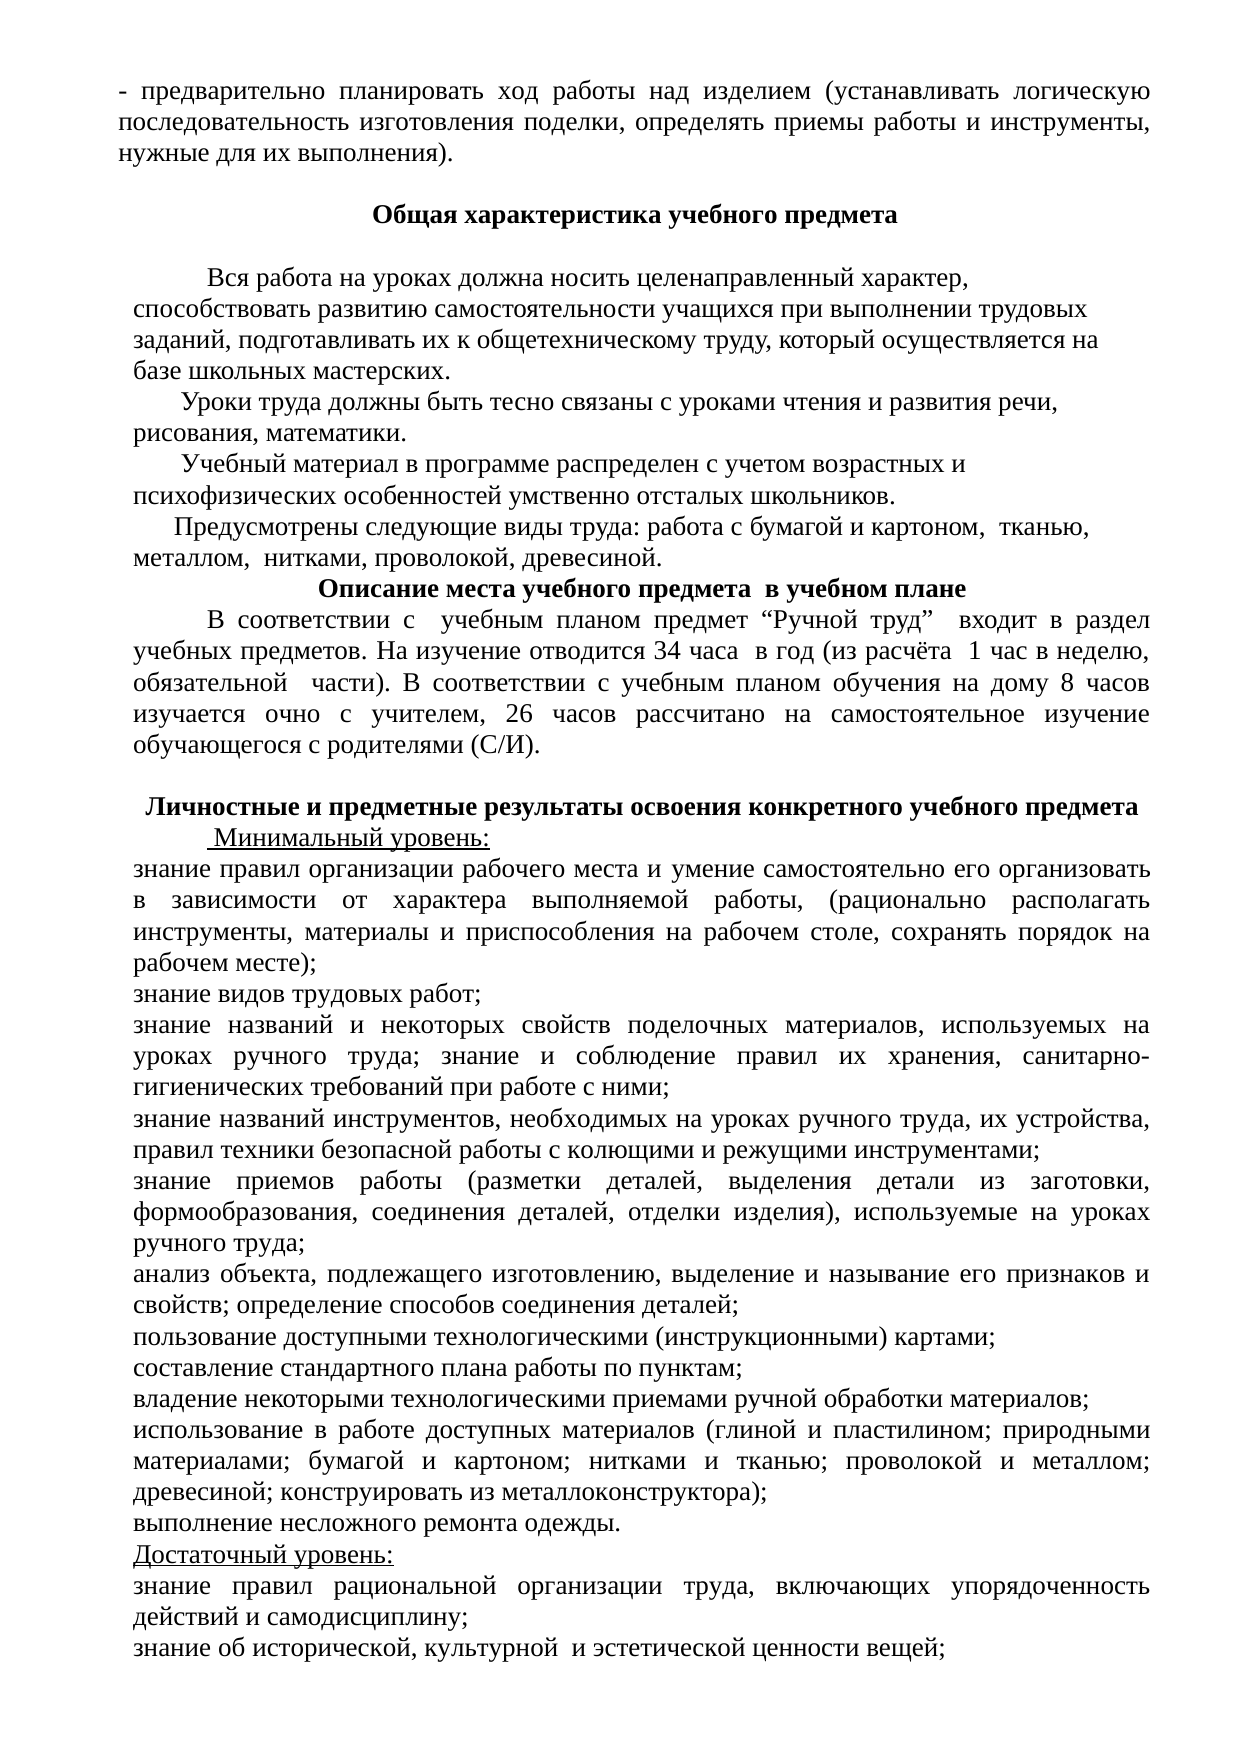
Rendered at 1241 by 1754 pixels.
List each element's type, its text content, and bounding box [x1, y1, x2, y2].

text - предварительно планировать ход работы над изделием (устанавливать логическую последовательность изготовления поделки, определять приемы работы и инструменты, нужные для их выполнения). [118, 74, 1152, 167]
text знание правил рациональной организации труда, включающих упорядоченность действий и самодисциплину; [133, 1569, 1152, 1631]
text Описание места учебного предмета в учебном плане [133, 572, 1152, 603]
text пользование доступными технологическими (инструкционными) картами; [133, 1320, 1152, 1351]
text выполнение несложного ремонта одежды. [133, 1507, 1152, 1538]
text знание видов трудовых работ; [133, 977, 1152, 1008]
text анализ объекта, подлежащего изготовлению, выделение и называние его признаков и свойств; определение способов соединения деталей; [133, 1257, 1152, 1320]
text владение некоторыми технологическими приемами ручной обработки материалов; [133, 1382, 1152, 1413]
text использование в работе доступных материалов (глиной и пластилином; природными материалами; бумагой и картоном; нитками и тканью; проволокой и металлом; древесиной; конструировать из металлоконструктора); [133, 1413, 1152, 1507]
text знание правил организации рабочего места и умение самостоятельно его организовать в зависимости от характера выполняемой работы, (рационально располагать инструменты, материалы и приспособления на рабочем столе, сохранять порядок на рабочем месте); [133, 852, 1152, 977]
text Минимальный уровень: [133, 821, 1152, 852]
text Общая характеристика учебного предмета [118, 198, 1152, 229]
text Вся работа на уроках должна носить целенаправленный характер, способствовать развитию самостоятельности учащихся при выполнении трудовых заданий, подготавливать их к общетехническому труду, который осуществляется на базе школьных мастерских. Уроки труда должны быть тесно связаны с уроками чтения и развития речи, рисования, математики. Учебный материал в программе распределен с учетом возрастных и психофизических особенностей умственно отсталых школьников. Предусмотрены следующие виды труда: работа с бумагой и картоном, тканью, металлом, нитками, проволокой, древесиной. [133, 261, 1152, 572]
text знание названий и некоторых свойств поделочных материалов, используемых на уроках ручного труда; знание и соблюдение правил их хранения, санитарно-гигиенических требований при работе с ними; [133, 1008, 1152, 1102]
text знание об исторической, культурной и эстетической ценности вещей; [133, 1631, 1152, 1662]
text В соответствии с учебным планом предмет “Ручной труд” входит в раздел учебных предметов. На изучение отводится 34 часа в год (из расчёта 1 час в неделю, обязательной части). В соответствии с учебным планом обучения на дому 8 часов изучается очно с учителем, 26 часов рассчитано на самостоятельное изучение обучающегося с родителями (С/И). [133, 603, 1152, 759]
text составление стандартного плана работы по пунктам; [133, 1351, 1152, 1382]
text Достаточный уровень: [133, 1538, 1152, 1569]
text знание приемов работы (разметки деталей, выделения детали из заготовки, формообразования, соединения деталей, отделки изделия), используемые на уроках ручного труда; [133, 1164, 1152, 1257]
text Личностные и предметные результаты освоения конкретного учебного предмета [133, 790, 1152, 821]
text знание названий инструментов, необходимых на уроках ручного труда, их устройства, правил техники безопасной работы с колющими и режущими инструментами; [133, 1102, 1152, 1164]
